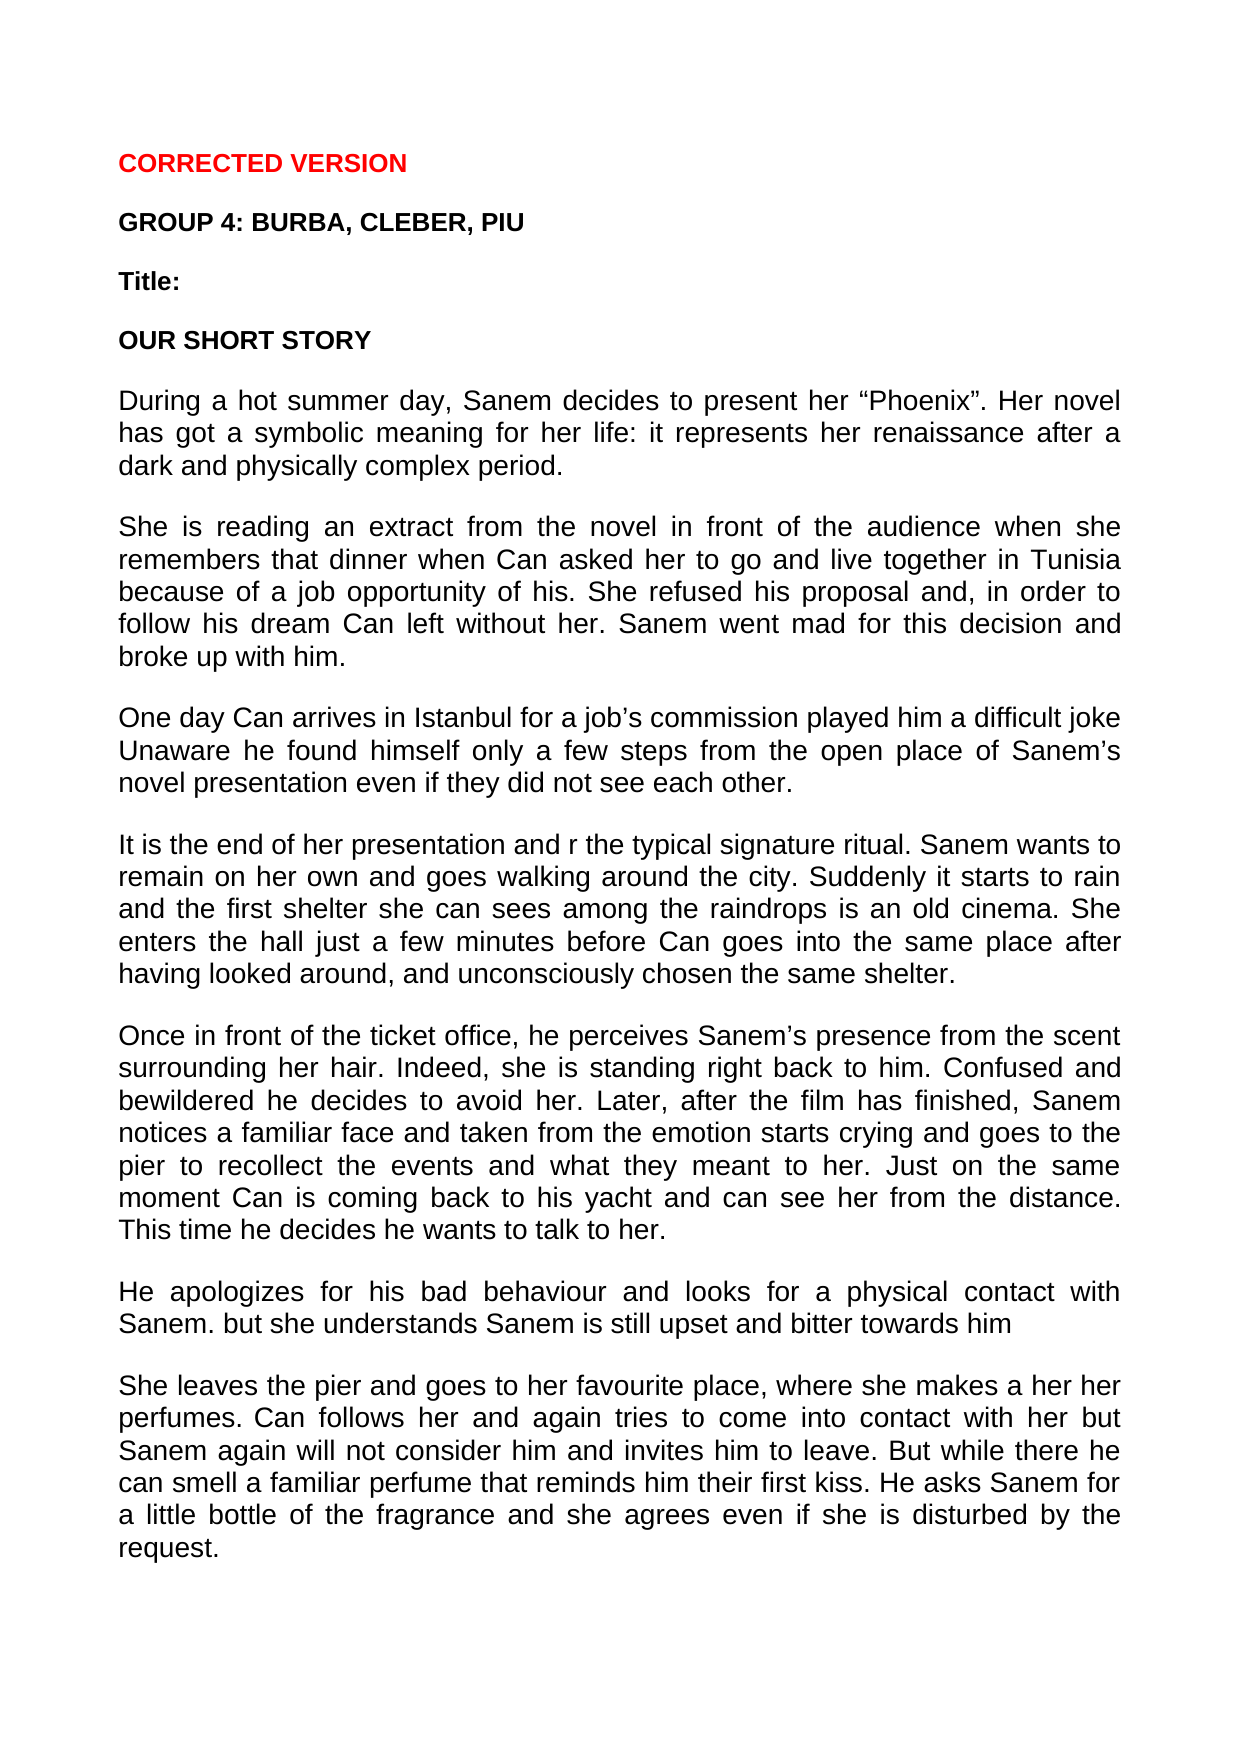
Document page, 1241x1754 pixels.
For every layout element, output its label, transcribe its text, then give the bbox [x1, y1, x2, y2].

text Once in front of the ticket office, he perceives Sanem’s presence from the scent surrounding her hair. Indeed, she is standing right back to him. Confused and bewildered he decides to avoid her. Later, after the film has finished, Sanem notices a familiar face and taken from the emotion starts crying and goes to the pier to recollect the events and what they meant to her. Just on the same moment Can is coming back to his yacht and can see her from the distance. This time he decides he wants to talk to her. [118, 1019, 1122, 1246]
text CORRECTED VERSION [118, 148, 1122, 177]
text One day Can arrives in Istanbul for a job’s commission played him a difficult joke Unaware he found himself only a few steps from the open place of Sanem’s novel presentation even if they did not see each other. [118, 701, 1122, 798]
text GROUP 4: BURBA, CLEBER, PIU [118, 207, 1122, 237]
text During a hot summer day, Sanem decides to present her “Phoenix”. Her novel has got a symbolic meaning for her life: it represents her renaissance after a dark and physically complex period. [118, 384, 1122, 481]
text He apologizes for his bad behaviour and looks for a physical contact with Sanem. but she understands Sanem is still upset and bitter towards him [118, 1275, 1122, 1339]
text She leaves the pier and goes to her favourite place, where she makes a her her perfumes. Can follows her and again tries to come into contact with her but Sanem again will not consider him and invites him to leave. But while there he can smell a familiar perfume that reminds him their first kiss. He asks Sanem for a little bottle of the fragrance and she agrees even if she is disturbed by the request. [118, 1369, 1122, 1563]
text She is reading an extract from the novel in front of the audience when she remembers that dinner when Can asked her to go and live together in Tunisia because of a job opportunity of his. She refused his proposal and, in order to follow his dream Can left without her. Sanem went mad for this decision and broke up with him. [118, 510, 1122, 672]
text Title: [118, 266, 1122, 296]
text It is the end of her presentation and r the typical signature ritual. Sanem wants to remain on her own and goes walking around the city. Suddenly it starts to rain and the first shelter she can sees among the raindrops is an old cinema. She enters the hall just a few minutes before Can goes into the same place after having looked around, and unconsciously chosen the same shelter. [118, 828, 1122, 990]
text OUR SHORT STORY [118, 325, 1122, 355]
